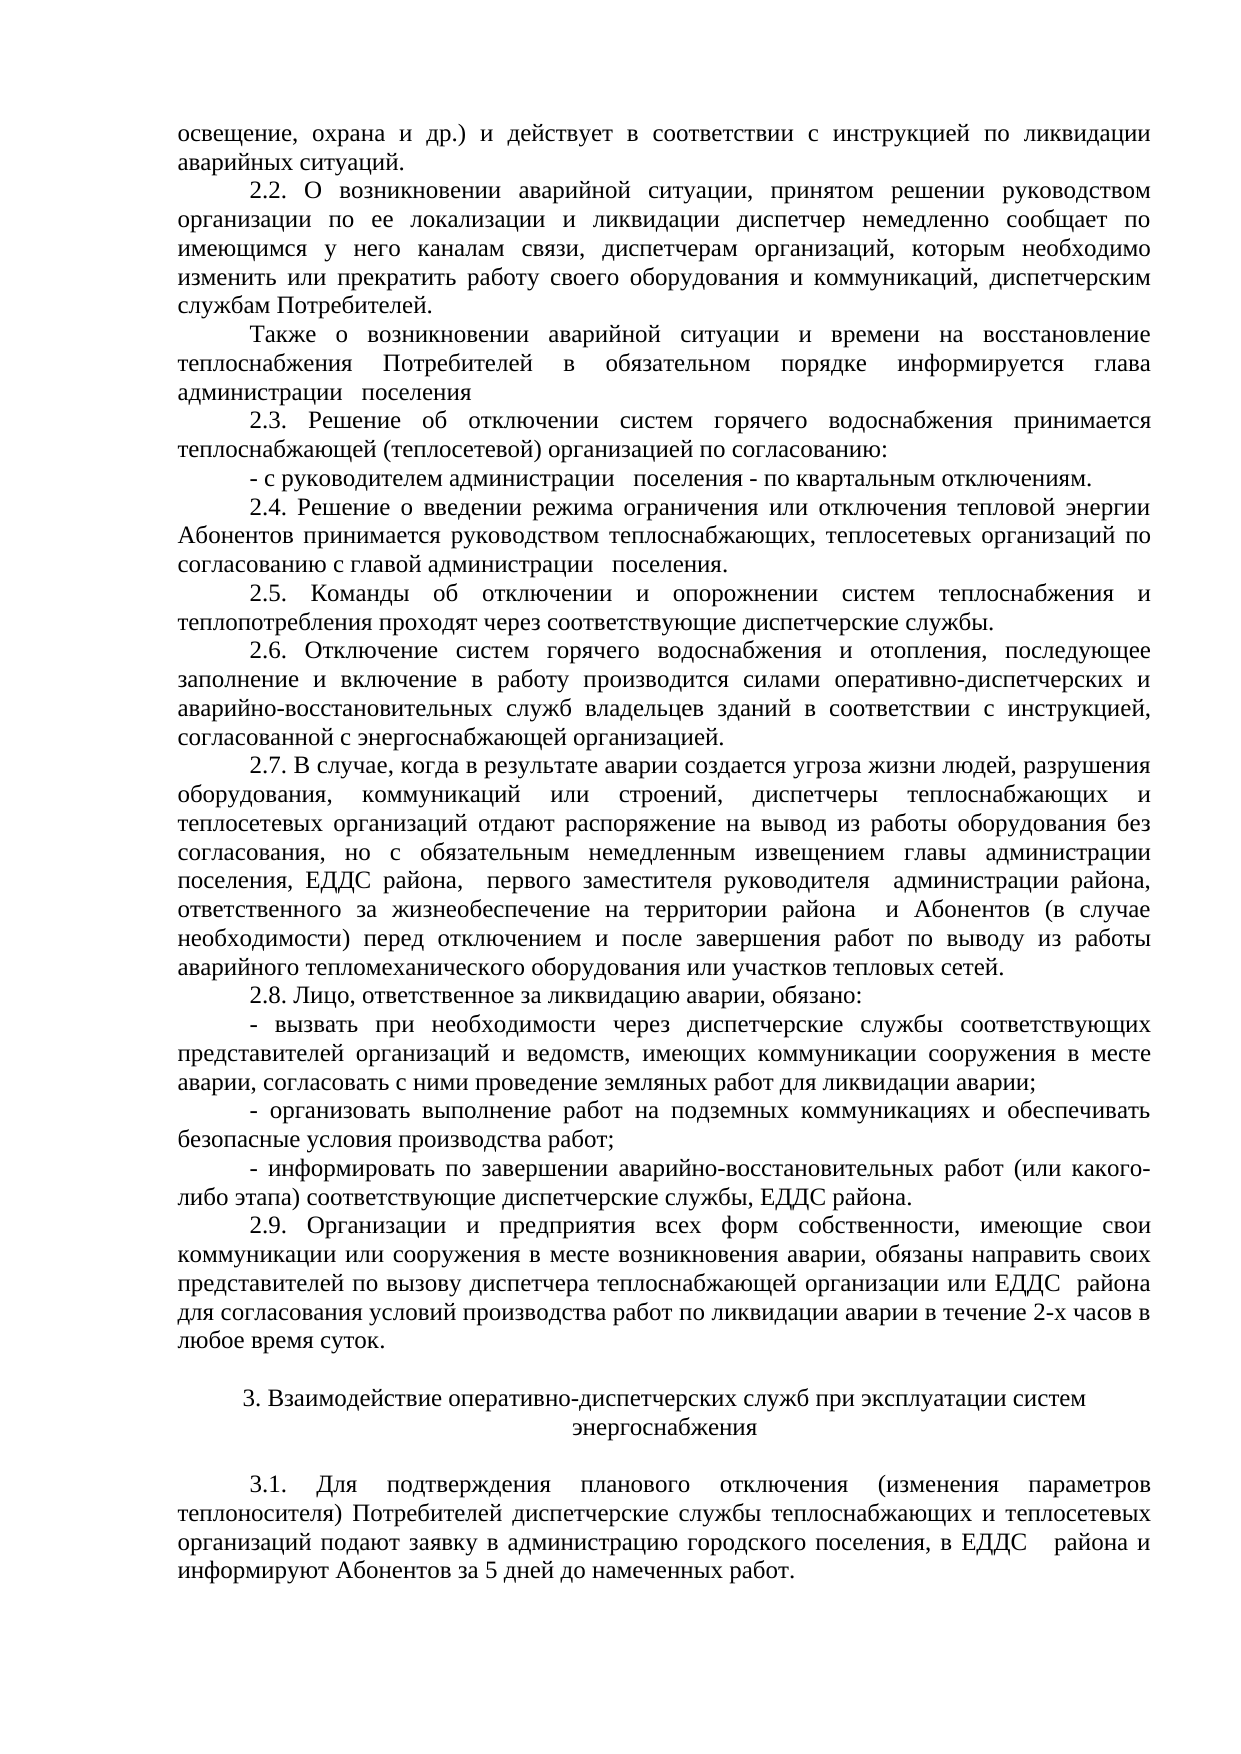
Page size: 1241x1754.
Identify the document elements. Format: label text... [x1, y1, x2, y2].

text - с руководителем администрации поселения - по квартальным отключениям. [177, 463, 1152, 492]
text - вызвать при необходимости через диспетчерские службы соответствующих представителей организаций и ведомств, имеющих коммуникации сооружения в месте аварии, согласовать с ними проведение земляных работ для ликвидации аварии; [177, 1009, 1152, 1096]
text Также о возникновении аварийной ситуации и времени на восстановление теплоснабжения Потребителей в обязательном порядке информируется глава администрации поселения [177, 319, 1152, 406]
text - информировать по завершении аварийно-восстановительных работ (или какого-либо этапа) соответствующие диспетчерские службы, ЕДДС района. [177, 1153, 1152, 1211]
text 2.2. О возникновении аварийной ситуации, принятом решении руководством организации по ее локализации и ликвидации диспетчер немедленно сообщает по имеющимся у него каналам связи, диспетчерам организаций, которым необходимо изменить или прекратить работу своего оборудования и коммуникаций, диспетчерским службам Потребителей. [177, 176, 1152, 319]
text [177, 118, 1152, 176]
text - организовать выполнение работ на подземных коммуникациях и обеспечивать безопасные условия производства работ; [177, 1096, 1152, 1153]
text 3. Взаимодействие оперативно-диспетчерских служб при эксплуатации систем [177, 1383, 1152, 1412]
text 2.7. В случае, когда в результате аварии создается угроза жизни людей, разрушения оборудования, коммуникаций или строений, диспетчеры теплоснабжающих и теплосетевых организаций отдают распоряжение на вывод из работы оборудования без согласования, но с обязательным немедленным извещением главы администрации поселения, ЕДДС района, первого заместителя руководителя администрации района, ответственного за жизнеобеспечение на территории района и Абонентов (в случае необходимости) перед отключением и после завершения работ по выводу из работы аварийного тепломеханического оборудования или участков тепловых сетей. [177, 751, 1152, 981]
text 3.1. Для подтверждения планового отключения (изменения параметров теплоносителя) Потребителей диспетчерские службы теплоснабжающих и теплосетевых организаций подают заявку в администрацию городского поселения, в ЕДДС района и информируют Абонентов за 5 дней до намеченных работ. [177, 1469, 1152, 1584]
text 2.8. Лицо, ответственное за ликвидацию аварии, обязано: [177, 981, 1152, 1009]
text 2.4. Решение о введении режима ограничения или отключения тепловой энергии Абонентов принимается руководством теплоснабжающих, теплосетевых организаций по согласованию с главой администрации поселения. [177, 492, 1152, 578]
text 2.3. Решение об отключении систем горячего водоснабжения принимается теплоснабжающей (теплосетевой) организацией по согласованию: [177, 406, 1152, 463]
text энергоснабжения [177, 1412, 1152, 1441]
text 2.5. Команды об отключении и опорожнении систем теплоснабжения и теплопотребления проходят через соответствующие диспетчерские службы. [177, 578, 1152, 636]
text 2.6. Отключение систем горячего водоснабжения и отопления, последующее заполнение и включение в работу производится силами оперативно-диспетчерских и аварийно-восстановительных служб владельцев зданий в соответствии с инструкцией, согласованной с энергоснабжающей организацией. [177, 636, 1152, 751]
text 2.9. Организации и предприятия всех форм собственности, имеющие свои коммуникации или сооружения в месте возникновения аварии, обязаны направить своих представителей по вызову диспетчера теплоснабжающей организации или ЕДДС района для согласования условий производства работ по ликвидации аварии в течение 2-х часов в любое время суток. [177, 1211, 1152, 1354]
